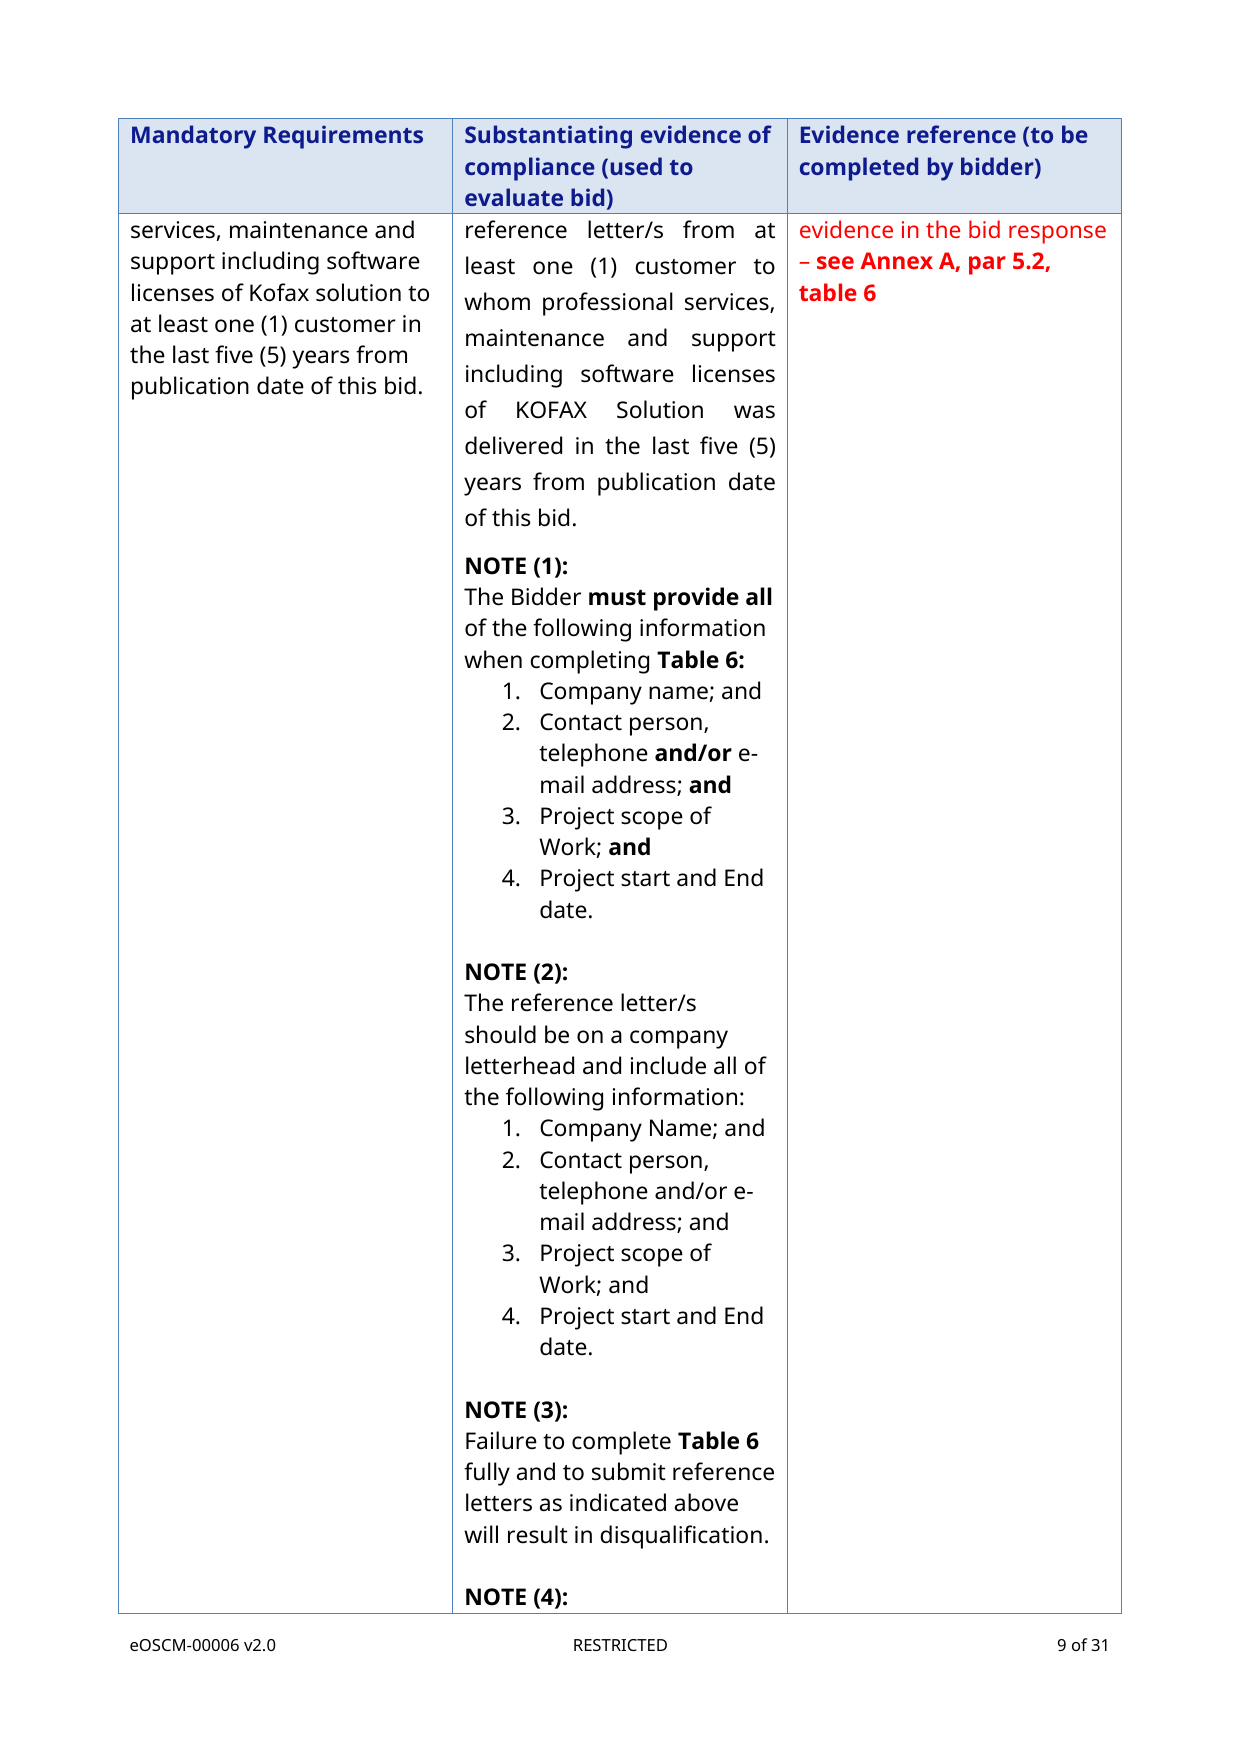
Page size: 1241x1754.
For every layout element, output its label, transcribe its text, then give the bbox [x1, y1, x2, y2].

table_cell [453, 214, 787, 1612]
table_header Substantiating evidence of compliance (used to evaluate bid) [453, 119, 787, 213]
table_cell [788, 214, 1121, 1612]
table_header Evidence reference (to be completed by bidder) [788, 119, 1121, 213]
table_header Mandatory Requirements [119, 119, 452, 213]
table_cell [119, 214, 452, 1612]
